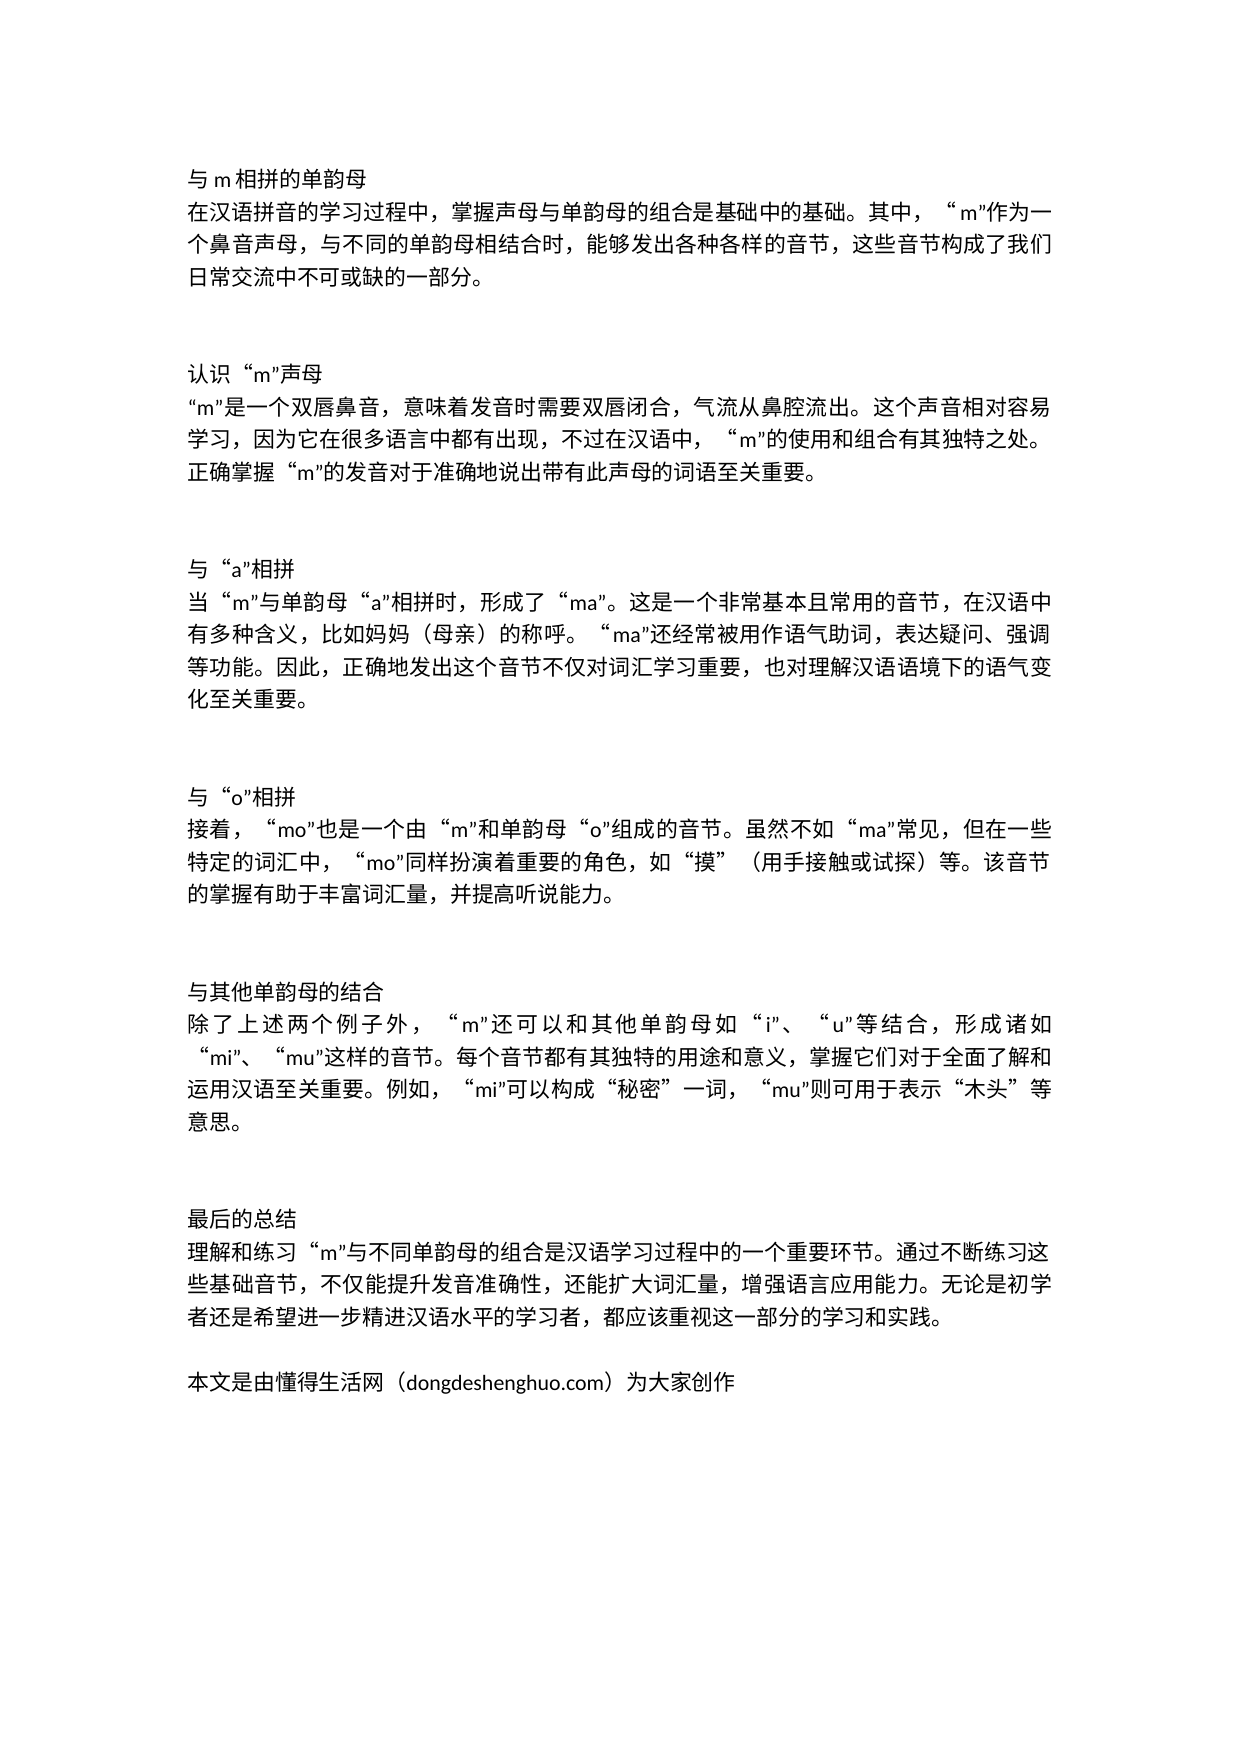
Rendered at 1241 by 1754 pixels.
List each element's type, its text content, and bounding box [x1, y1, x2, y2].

text “m”是一个双唇鼻音，意味着发音时需要双唇闭合，气流从鼻腔流出。这个声音相对容易学习，因为它在很多语言中都有出现，不过在汉语中，“m”的使用和组合有其独特之处。正确掌握“m”的发音对于准确地说出带有此声母的词语至关重要。 [187, 389, 1053, 487]
text 除了上述两个例子外，“m”还可以和其他单韵母如“i”、“u”等结合，形成诸如“mi”、“mu”这样的音节。每个音节都有其独特的用途和意义，掌握它们对于全面了解和运用汉语至关重要。例如，“mi”可以构成“秘密”一词，“mu”则可用于表示“木头”等意思。 [187, 1007, 1053, 1137]
text 认识“m”声母 [187, 357, 1053, 389]
text 与“o”相拼 [187, 779, 1053, 812]
text 与“a”相拼 [187, 552, 1053, 584]
text 最后的总结 [187, 1202, 1053, 1234]
text 理解和练习“m”与不同单韵母的组合是汉语学习过程中的一个重要环节。通过不断练习这些基础音节，不仅能提升发音准确性，还能扩大词汇量，增强语言应用能力。无论是初学者还是希望进一步精进汉语水平的学习者，都应该重视这一部分的学习和实践。 [187, 1234, 1053, 1332]
text 在汉语拼音的学习过程中，掌握声母与单韵母的组合是基础中的基础。其中，“m”作为一个鼻音声母，与不同的单韵母相结合时，能够发出各种各样的音节，这些音节构成了我们日常交流中不可或缺的一部分。 [187, 194, 1053, 292]
text 与m相拼的单韵母 [187, 162, 1053, 194]
text 与其他单韵母的结合 [187, 974, 1053, 1007]
text 本文是由懂得生活网（dongdeshenghuo.com）为大家创作 [187, 1364, 1053, 1397]
text 接着，“mo”也是一个由“m”和单韵母“o”组成的音节。虽然不如“ma”常见，但在一些特定的词汇中，“mo”同样扮演着重要的角色，如“摸”（用手接触或试探）等。该音节的掌握有助于丰富词汇量，并提高听说能力。 [187, 812, 1053, 909]
text 当“m”与单韵母“a”相拼时，形成了“ma”。这是一个非常基本且常用的音节，在汉语中有多种含义，比如妈妈（母亲）的称呼。“ma”还经常被用作语气助词，表达疑问、强调等功能。因此，正确地发出这个音节不仅对词汇学习重要，也对理解汉语语境下的语气变化至关重要。 [187, 584, 1053, 714]
